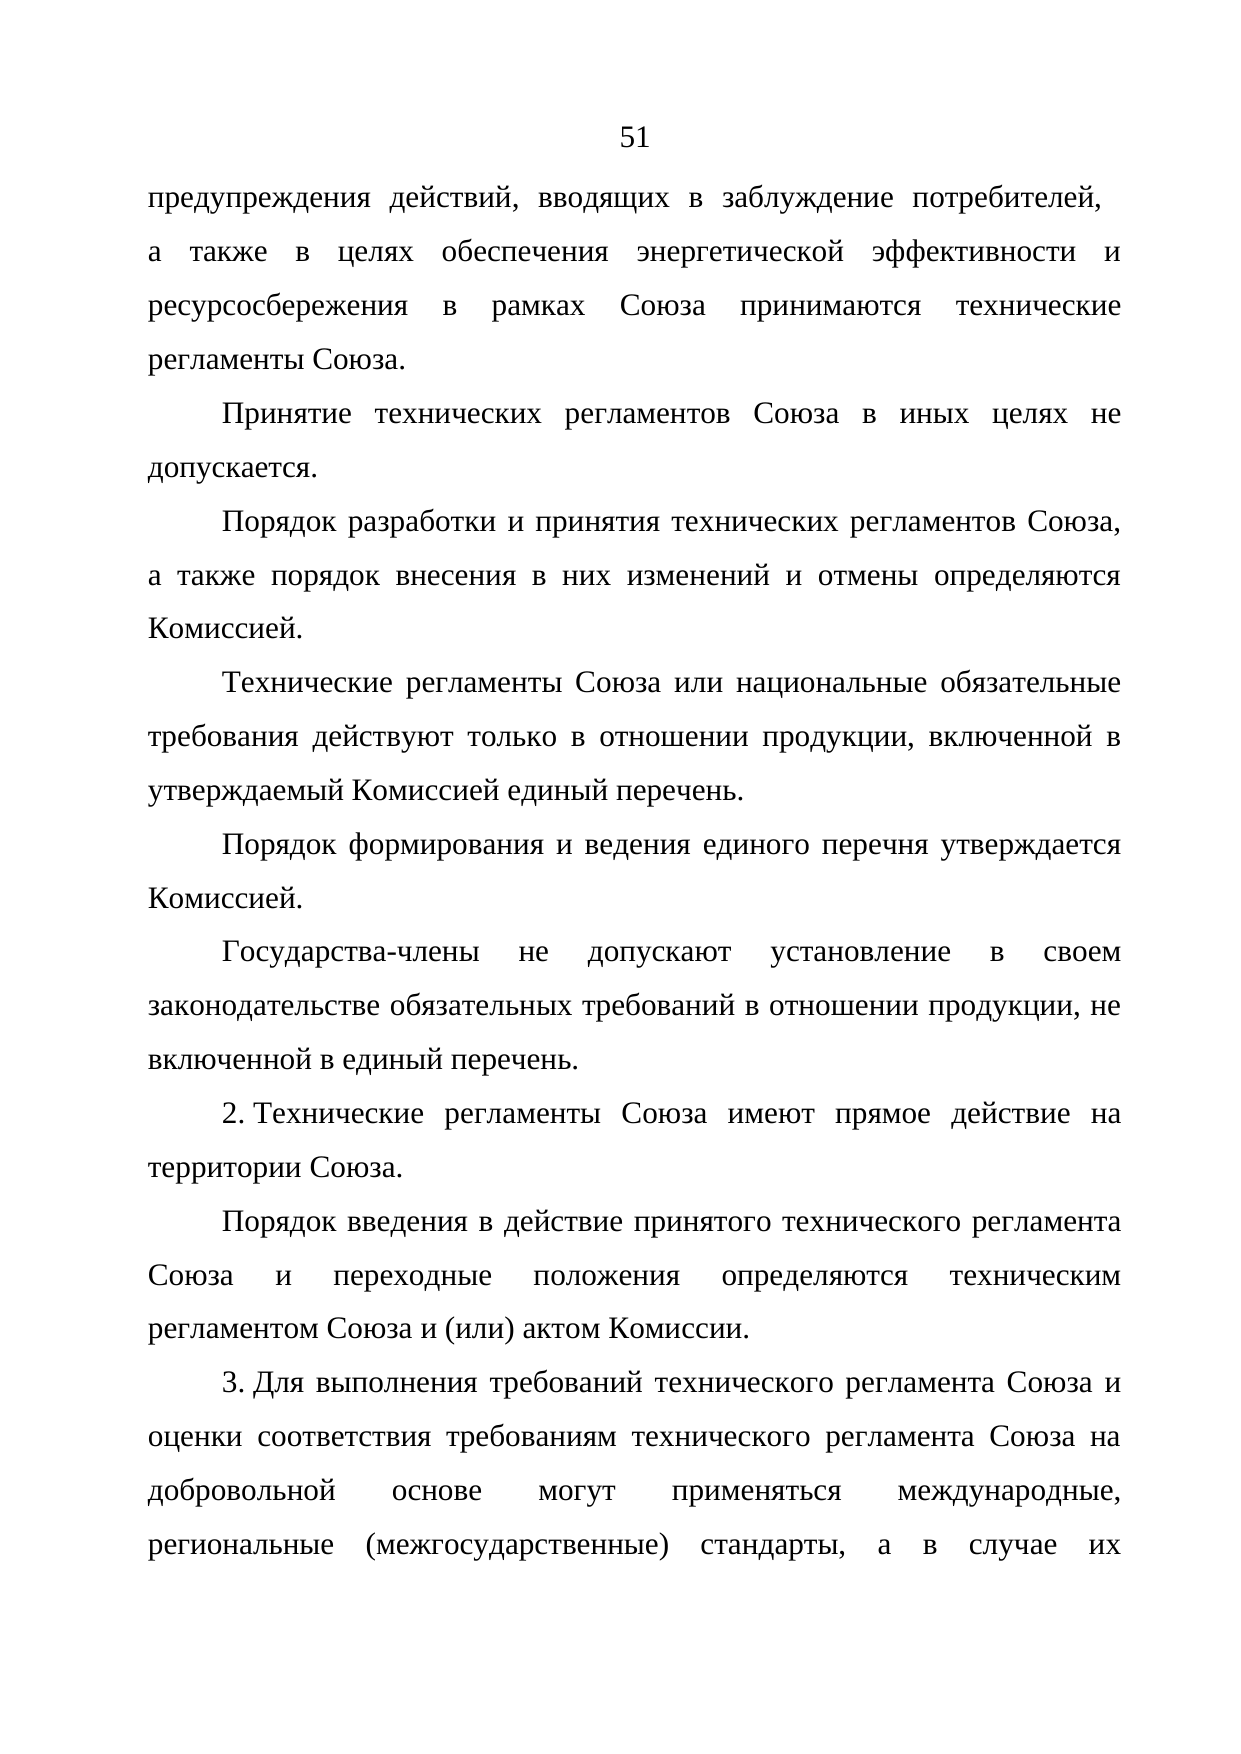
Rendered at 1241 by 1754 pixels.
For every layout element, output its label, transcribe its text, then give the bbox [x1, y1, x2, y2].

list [148, 179, 1122, 376]
text Принятие технических регламентов Союза в иных целях не допускается. [148, 394, 1122, 484]
text Порядок формирования и ведения единого перечня утверждается Комиссией. [148, 825, 1122, 915]
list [148, 1363, 1122, 1561]
list Технические регламенты Союза имеют прямое действие на территории Союза. [148, 1094, 1122, 1184]
text Государства-члены не допускают установление в своем законодательстве обязательных требований в отношении продукции, не включенной в единый перечень. [148, 933, 1122, 1076]
text Порядок разработки и принятия технических регламентов Союза, а также порядок внесения в них изменений и отмены определяются Комиссией. [148, 502, 1122, 646]
text Порядок введения в действие принятого технического регламента Союза и переходные положения определяются техническим регламентом Союза и (или) актом Комиссии. [148, 1202, 1122, 1346]
text Технические регламенты Союза или национальные обязательные требования действуют только в отношении продукции, включенной в утверждаемый Комиссией единый перечень. [148, 663, 1122, 807]
